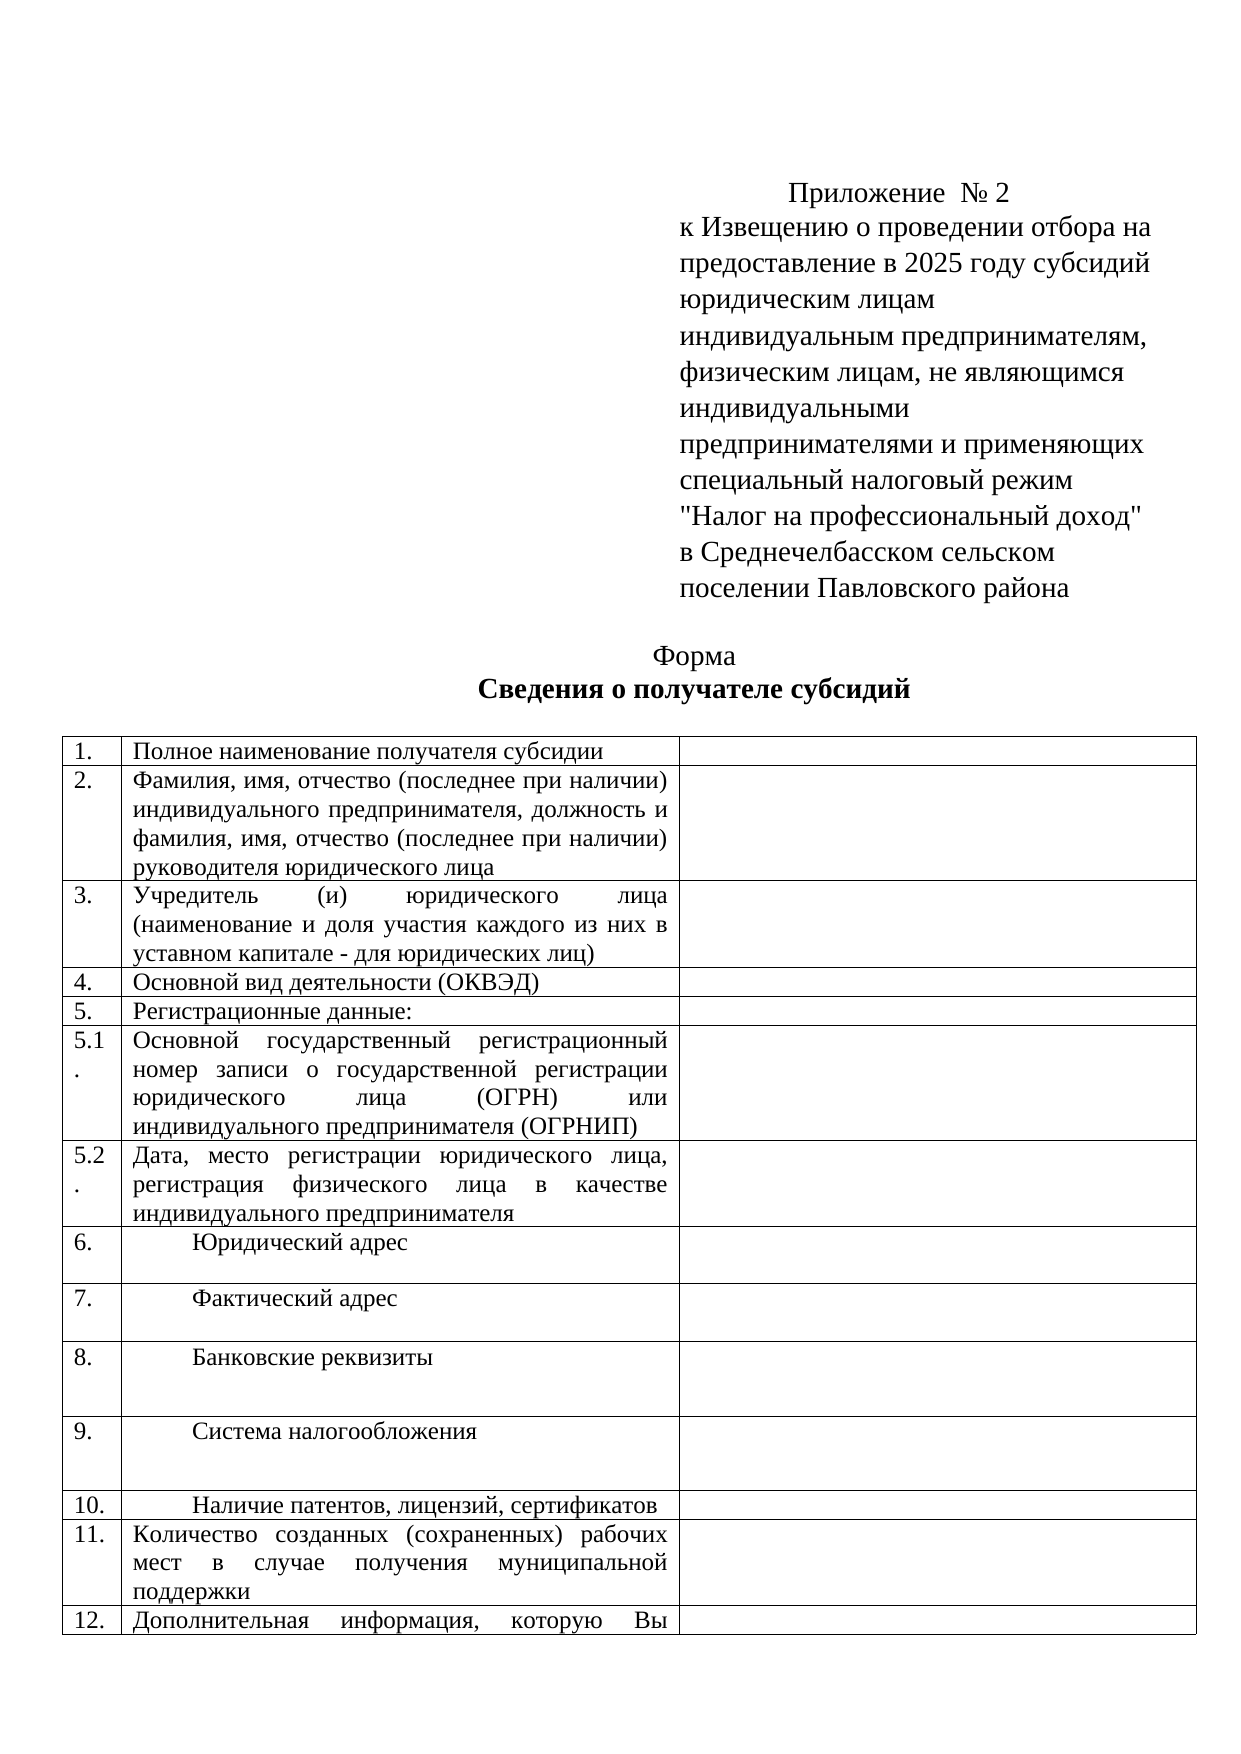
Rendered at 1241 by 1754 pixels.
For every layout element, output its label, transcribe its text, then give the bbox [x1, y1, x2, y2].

table_cell 10. [63, 1491, 121, 1518]
table_cell [680, 1342, 1196, 1416]
table_header [680, 737, 1196, 765]
table_cell [680, 968, 1196, 996]
table_cell Регистрационные данные: [122, 997, 679, 1025]
table_cell 5.1. [63, 1026, 121, 1140]
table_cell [122, 1606, 679, 1634]
table_cell [680, 766, 1196, 880]
table_cell Фактический адрес [122, 1284, 679, 1341]
table_cell Количество созданных (сохраненных) рабочих мест в случае получения муниципальной поддержки [122, 1520, 679, 1605]
table_cell [680, 1520, 1196, 1605]
table_cell 11. [63, 1520, 121, 1605]
table_cell [680, 1227, 1196, 1283]
table_cell [680, 1141, 1196, 1226]
table_cell [680, 1417, 1196, 1489]
table_header Полное наименование получателя субсидии [122, 737, 679, 765]
table_cell 12. [63, 1606, 121, 1634]
table_cell Система налогообложения [122, 1417, 679, 1489]
table_cell Основной вид деятельности (ОКВЭД) [122, 968, 679, 996]
table_cell 4. [63, 968, 121, 996]
table_cell Основной государственный регистрационный номер записи о государственной регистрации юридического лица (ОГРН) или индивидуального предпринимателя (ОГРНИП) [122, 1026, 679, 1140]
table_cell [680, 1026, 1196, 1140]
table_cell [680, 881, 1196, 967]
table_header 1. [63, 737, 121, 765]
text Сведения о получателе субсидий [177, 671, 1152, 705]
table_cell 3. [63, 881, 121, 967]
table_cell [680, 1606, 1196, 1634]
table_cell 7. [63, 1284, 121, 1341]
table_cell Дата, место регистрации юридического лица, регистрация физического лица в качестве индивидуального предпринимателя [122, 1141, 679, 1226]
table_cell Учредитель (и) юридического лица (наименование и доля участия каждого из них в уставном капитале - для юридических лиц) [122, 881, 679, 967]
table_cell Фамилия, имя, отчество (последнее при наличии) индивидуального предпринимателя, должность и фамилия, имя, отчество (последнее при наличии) руководителя юридического лица [122, 766, 679, 880]
text Приложение № 2 [620, 176, 1152, 209]
table_cell 8. [63, 1342, 121, 1416]
table_cell 5. [63, 997, 121, 1025]
table_cell Юридический адрес [122, 1227, 679, 1283]
table_cell [680, 1491, 1196, 1518]
table_cell [680, 997, 1196, 1025]
table_cell [680, 1284, 1196, 1341]
table_cell 5.2. [63, 1141, 121, 1226]
table_cell 6. [63, 1227, 121, 1283]
text к Извещению о проведении отбора на предоставление в 2025 году субсидий юридическим лицам индивидуальным предпринимателям, физическим лицам, не являющимся индивидуальными предпринимателями и применяющих специальный налоговый режим "Налог на профессиональный доход" в Среднечелбасском сельском поселении Павловского района [679, 209, 1152, 604]
table_cell 2. [63, 766, 121, 880]
table_cell 9. [63, 1417, 121, 1489]
table_cell Банковские реквизиты [122, 1342, 679, 1416]
table_cell Наличие патентов, лицензий, сертификатов [122, 1491, 679, 1518]
text Форма [177, 638, 1152, 671]
